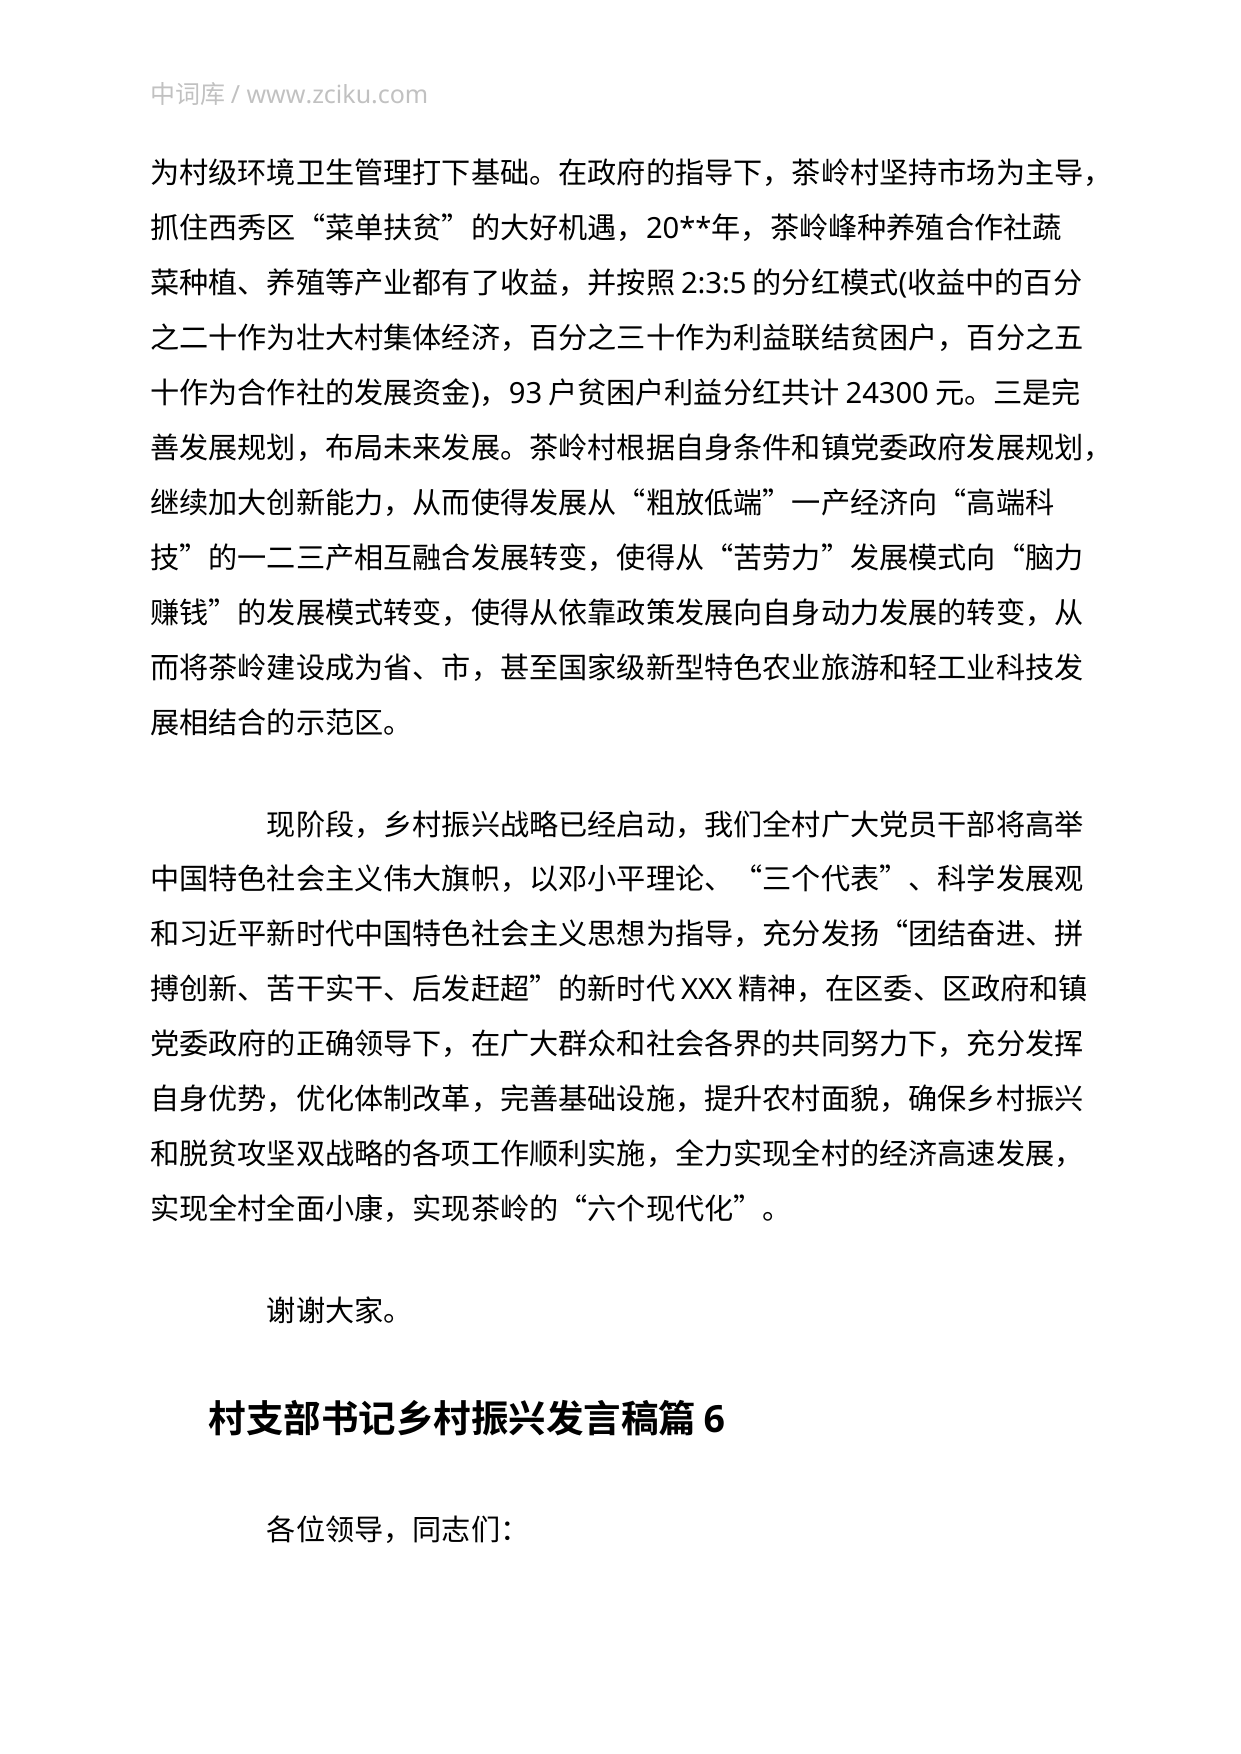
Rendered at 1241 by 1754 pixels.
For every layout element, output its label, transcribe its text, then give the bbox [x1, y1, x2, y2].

text 村支部书记乡村振兴发言稿篇6 [150, 1389, 1090, 1443]
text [150, 150, 1090, 742]
text 各位领导，同志们： [150, 1507, 1090, 1549]
text 现阶段，乡村振兴战略已经启动，我们全村广大党员干部将高举中国特色社会主义伟大旗帜，以邓小平理论、“三个代表”、科学发展观和习近平新时代中国特色社会主义思想为指导，充分发扬“团结奋进、拼搏创新、苦干实干、后发赶超”的新时代XXX精神，在区委、区政府和镇党委政府的正确领导下，在广大群众和社会各界的共同努力下，充分发挥自身优势，优化体制改革，完善基础设施，提升农村面貌，确保乡村振兴和脱贫攻坚双战略的各项工作顺利实施，全力实现全村的经济高速发展，实现全村全面小康，实现茶岭的“六个现代化”。 [150, 801, 1090, 1228]
text 谢谢大家。 [150, 1287, 1090, 1329]
